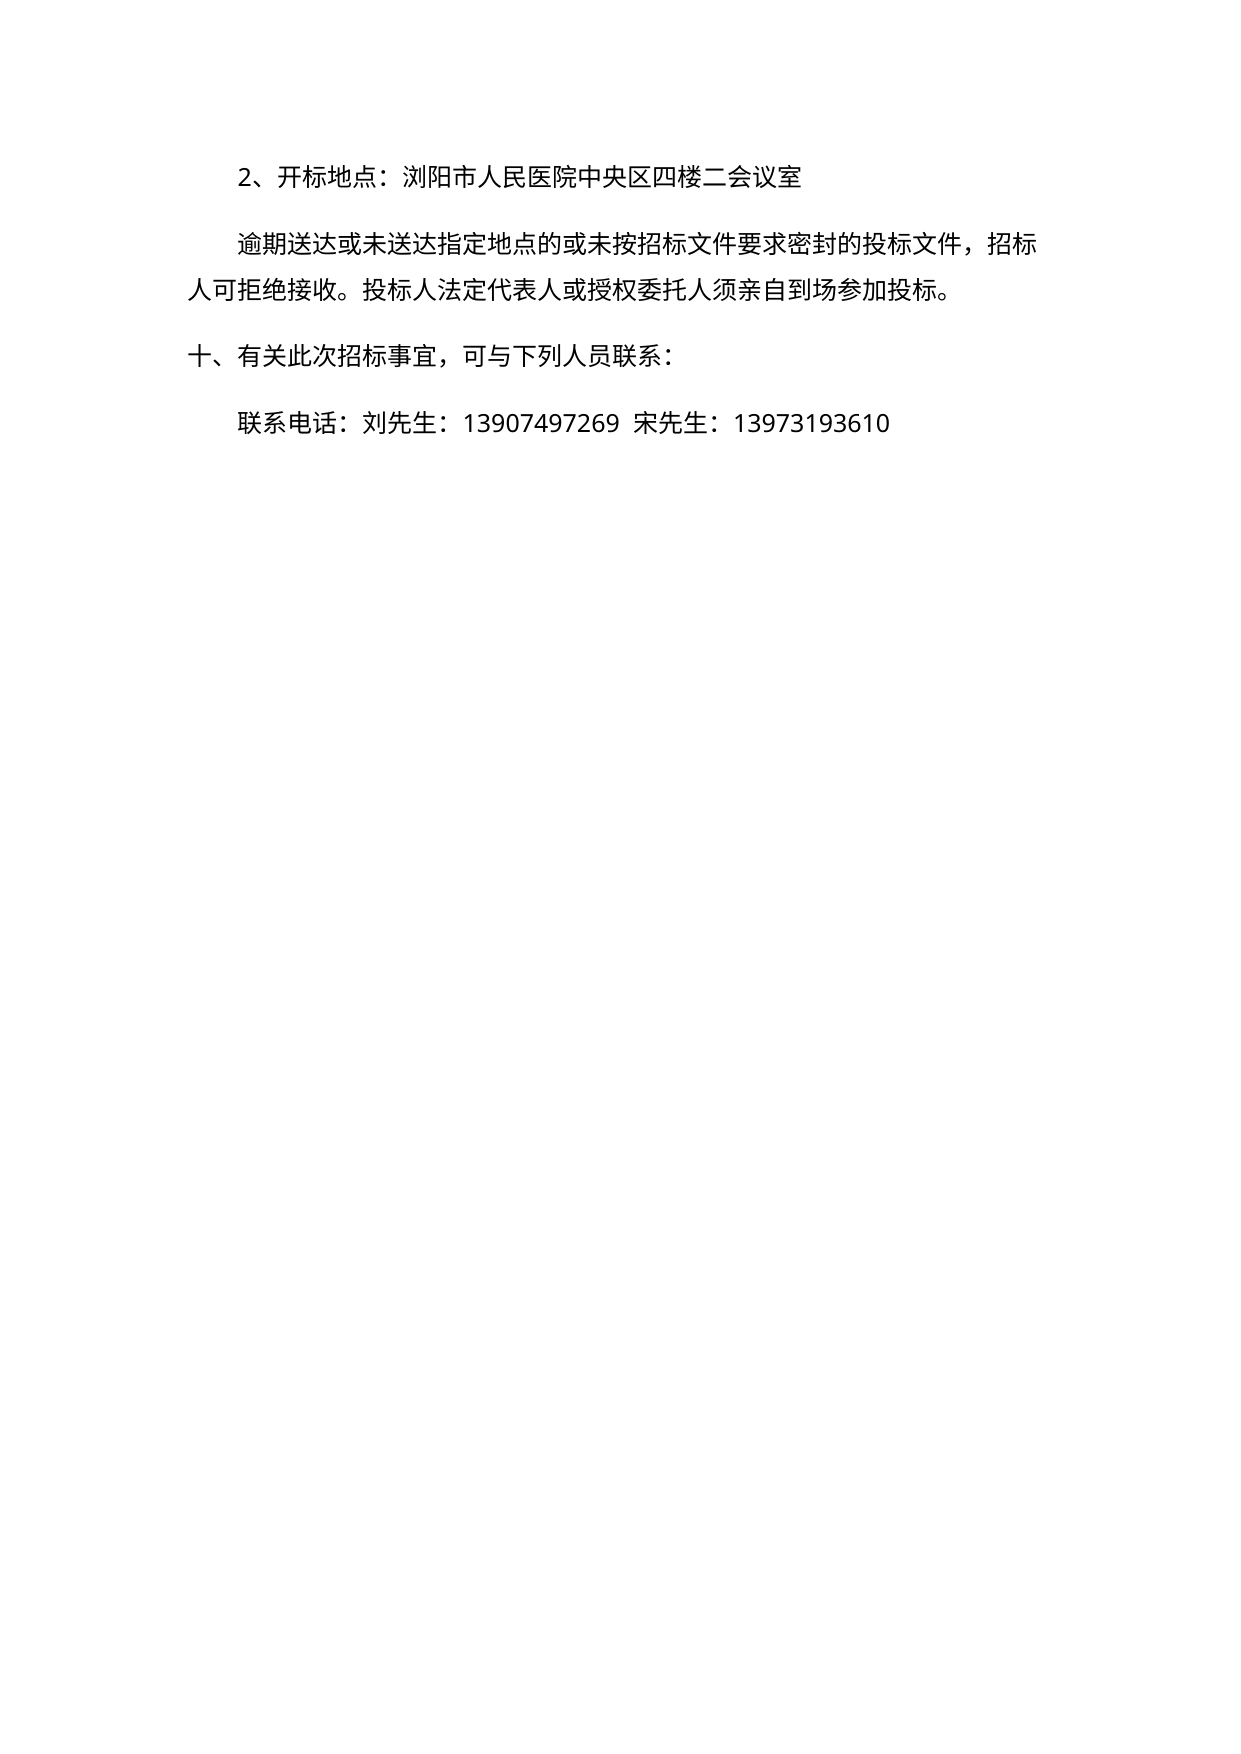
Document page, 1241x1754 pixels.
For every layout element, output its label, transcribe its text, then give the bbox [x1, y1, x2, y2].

text 联系电话：刘先生：13907497269 宋先生：13973193610 [187, 396, 1053, 442]
text 逾期送达或未送达指定地点的或未按招标文件要求密封的投标文件，招标人可拒绝接收。投标人法定代表人或授权委托人须亲自到场参加投标。 [187, 217, 1053, 308]
text 十、有关此次招标事宜，可与下列人员联系： [187, 329, 1053, 375]
text 2、开标地点：浏阳市人民医院中央区四楼二会议室 [187, 150, 1053, 196]
